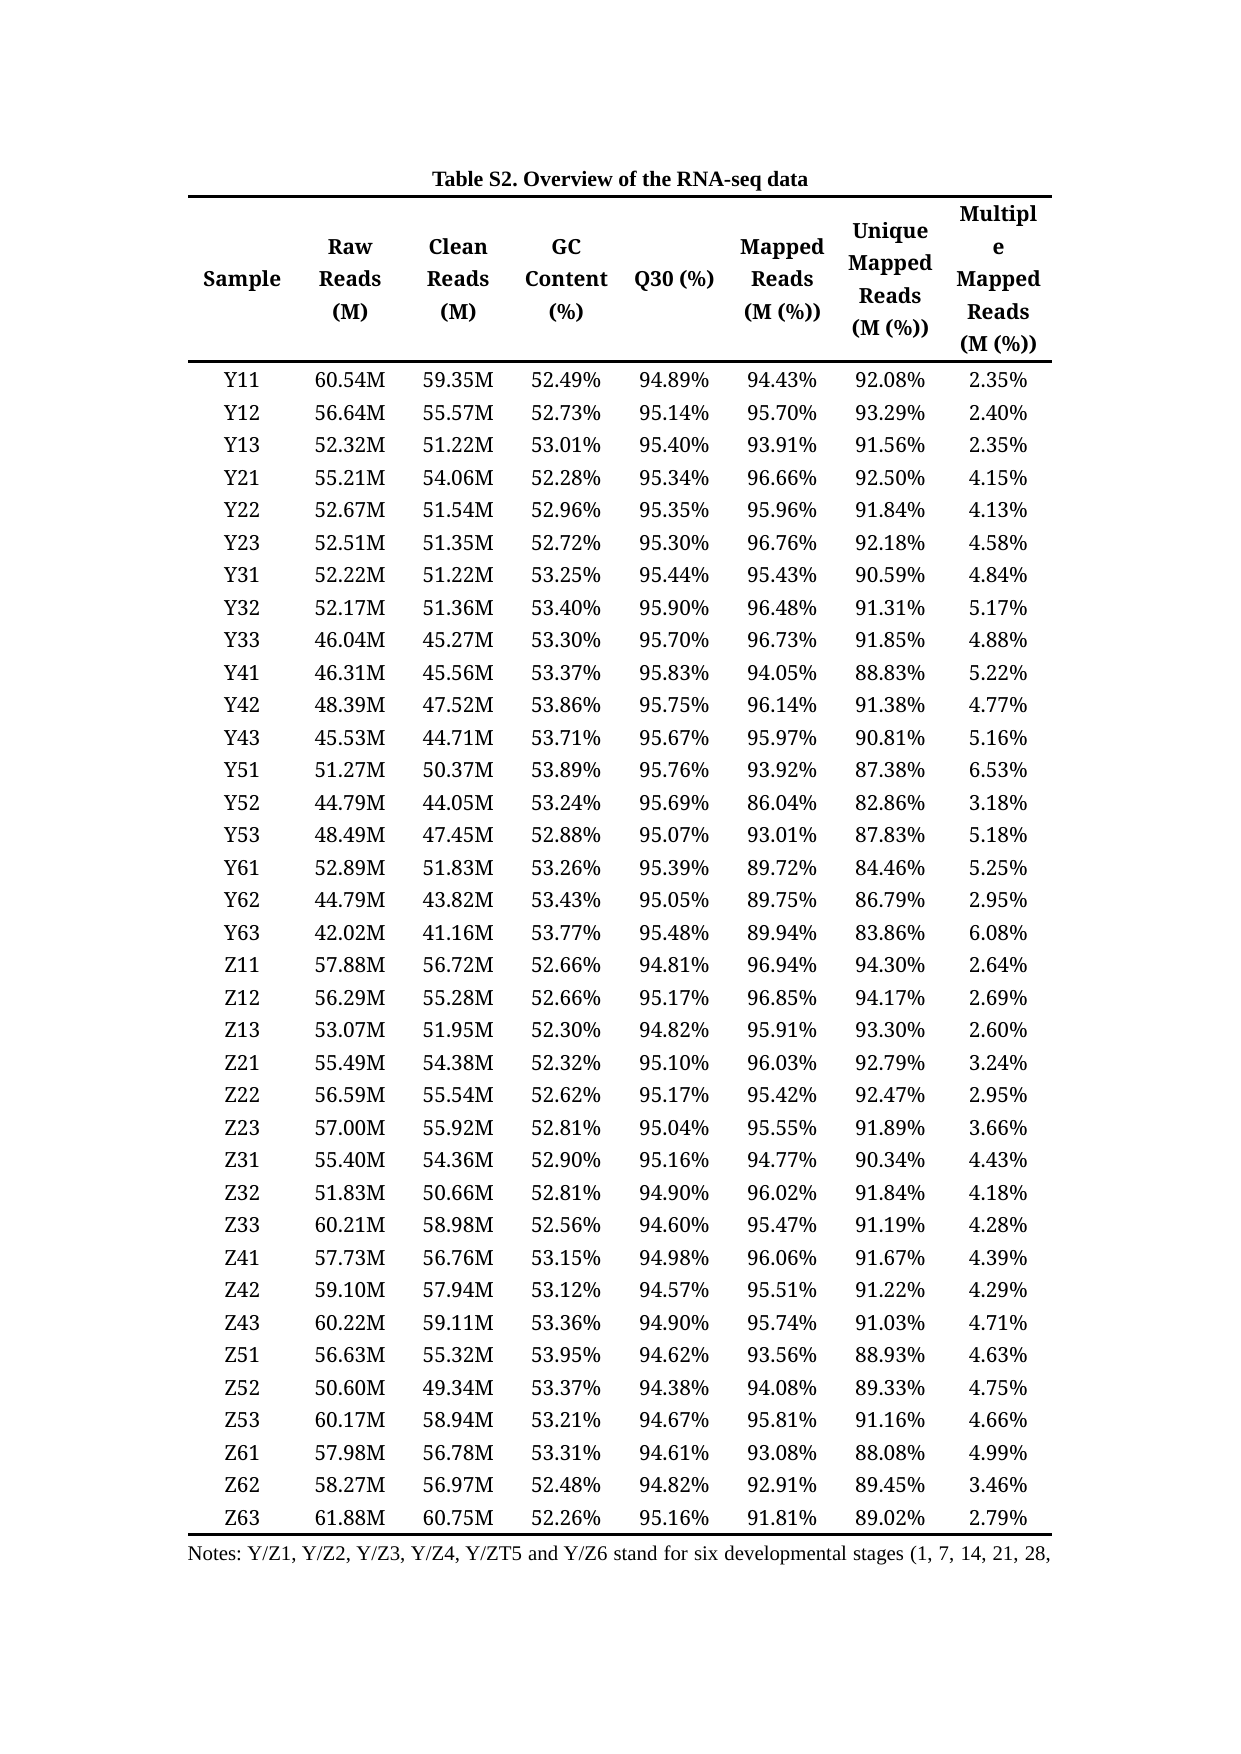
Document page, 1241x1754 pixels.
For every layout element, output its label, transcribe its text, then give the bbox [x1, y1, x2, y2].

table_cell 95.76% [620, 753, 728, 786]
table_cell 95.16% [620, 1501, 728, 1533]
table_cell 95.70% [620, 623, 728, 656]
table_cell 94.89% [620, 363, 728, 396]
table_cell 56.59M [296, 1078, 404, 1111]
table_cell 44.05M [404, 786, 512, 818]
table_cell 89.94% [728, 916, 836, 948]
table_cell 51.35M [404, 526, 512, 558]
table_cell 4.28% [944, 1208, 1052, 1241]
table_cell 2.60% [944, 1013, 1052, 1046]
table_cell 2.95% [944, 883, 1052, 916]
table_cell 92.91% [728, 1468, 836, 1501]
table_cell 52.32M [296, 428, 404, 461]
table_cell 96.76% [728, 526, 836, 558]
table_cell Y32 [188, 591, 296, 623]
table_cell 92.79% [836, 1046, 944, 1078]
table_cell 3.18% [944, 786, 1052, 818]
table_cell 5.17% [944, 591, 1052, 623]
table_cell 52.96% [512, 493, 620, 526]
table_cell 60.54M [296, 363, 404, 396]
table_cell 56.72M [404, 948, 512, 981]
table_cell 91.22% [836, 1273, 944, 1306]
table_cell 91.89% [836, 1111, 944, 1143]
table_cell 95.34% [620, 461, 728, 493]
table_cell 44.71M [404, 721, 512, 753]
table_cell 52.56% [512, 1208, 620, 1241]
table_cell 3.24% [944, 1046, 1052, 1078]
table_cell 4.71% [944, 1306, 1052, 1338]
table_cell 96.14% [728, 688, 836, 721]
table_cell 52.48% [512, 1468, 620, 1501]
table_cell 53.40% [512, 591, 620, 623]
table_cell Y21 [188, 461, 296, 493]
table_cell Z52 [188, 1371, 296, 1403]
table_cell 94.90% [620, 1306, 728, 1338]
table_cell 42.02M [296, 916, 404, 948]
table_cell 51.22M [404, 428, 512, 461]
table_header Unique Mapped Reads (M (%)) [836, 198, 944, 360]
table_cell 59.35M [404, 363, 512, 396]
table_cell 53.26% [512, 851, 620, 883]
table_cell 4.18% [944, 1176, 1052, 1208]
table_cell Z63 [188, 1501, 296, 1533]
table_cell 94.30% [836, 948, 944, 981]
table_cell Y63 [188, 916, 296, 948]
table_cell 52.73% [512, 396, 620, 428]
table_cell 89.02% [836, 1501, 944, 1533]
table_cell 95.91% [728, 1013, 836, 1046]
table_cell 94.17% [836, 981, 944, 1013]
table_cell 56.78M [404, 1436, 512, 1468]
table_cell 4.15% [944, 461, 1052, 493]
table_cell 91.03% [836, 1306, 944, 1338]
table_cell 96.06% [728, 1241, 836, 1273]
table_cell 96.73% [728, 623, 836, 656]
table_cell Z42 [188, 1273, 296, 1306]
table_cell 5.18% [944, 818, 1052, 851]
table_cell 94.60% [620, 1208, 728, 1241]
table_cell 53.12% [512, 1273, 620, 1306]
table_cell 52.32% [512, 1046, 620, 1078]
table_cell 52.66% [512, 948, 620, 981]
table_cell 52.51M [296, 526, 404, 558]
table_cell 52.66% [512, 981, 620, 1013]
table_cell 89.72% [728, 851, 836, 883]
table_cell 44.79M [296, 786, 404, 818]
table_cell 88.93% [836, 1338, 944, 1371]
table_cell 55.21M [296, 461, 404, 493]
table_cell 96.66% [728, 461, 836, 493]
table_cell 90.81% [836, 721, 944, 753]
table_cell 50.66M [404, 1176, 512, 1208]
table_cell 95.42% [728, 1078, 836, 1111]
table_cell 89.75% [728, 883, 836, 916]
table_cell 5.25% [944, 851, 1052, 883]
table_cell 45.56M [404, 656, 512, 688]
table_cell 53.95% [512, 1338, 620, 1371]
table_cell 45.27M [404, 623, 512, 656]
table_cell 94.67% [620, 1403, 728, 1436]
table_cell 58.98M [404, 1208, 512, 1241]
table_cell 57.00M [296, 1111, 404, 1143]
table_cell 91.38% [836, 688, 944, 721]
table_cell Z12 [188, 981, 296, 1013]
table_cell 93.08% [728, 1436, 836, 1468]
table_cell Z31 [188, 1143, 296, 1176]
table_cell 52.89M [296, 851, 404, 883]
table_header Multiple Mapped Reads (M (%)) [944, 198, 1052, 360]
table_cell 46.31M [296, 656, 404, 688]
table_cell 2.69% [944, 981, 1052, 1013]
table_cell 2.35% [944, 428, 1052, 461]
table_cell 58.94M [404, 1403, 512, 1436]
table_cell 4.75% [944, 1371, 1052, 1403]
table_cell 54.36M [404, 1143, 512, 1176]
table_cell 91.56% [836, 428, 944, 461]
table_cell 94.81% [620, 948, 728, 981]
table_cell 95.10% [620, 1046, 728, 1078]
table_cell 95.16% [620, 1143, 728, 1176]
table_cell Z32 [188, 1176, 296, 1208]
table_cell 95.96% [728, 493, 836, 526]
table_header Mapped Reads (M (%)) [728, 198, 836, 360]
table_cell 52.81% [512, 1111, 620, 1143]
table_cell 95.55% [728, 1111, 836, 1143]
table_cell 95.67% [620, 721, 728, 753]
table_cell 51.83M [296, 1176, 404, 1208]
table_cell 94.62% [620, 1338, 728, 1371]
table_cell 56.63M [296, 1338, 404, 1371]
table_cell 53.37% [512, 1371, 620, 1403]
table_cell 53.15% [512, 1241, 620, 1273]
table_cell 2.79% [944, 1501, 1052, 1533]
table_cell 91.19% [836, 1208, 944, 1241]
table_cell 89.33% [836, 1371, 944, 1403]
table_cell Y62 [188, 883, 296, 916]
table_cell Y33 [188, 623, 296, 656]
table_cell 91.81% [728, 1501, 836, 1533]
table_cell 53.25% [512, 558, 620, 591]
table_cell 41.16M [404, 916, 512, 948]
table_cell 4.84% [944, 558, 1052, 591]
table_cell 49.34M [404, 1371, 512, 1403]
table_cell 4.29% [944, 1273, 1052, 1306]
table_cell 96.94% [728, 948, 836, 981]
table_cell 55.54M [404, 1078, 512, 1111]
table_cell 52.72% [512, 526, 620, 558]
table_cell 84.46% [836, 851, 944, 883]
table_cell 52.17M [296, 591, 404, 623]
table_cell Y22 [188, 493, 296, 526]
table_cell 93.29% [836, 396, 944, 428]
table_cell 55.49M [296, 1046, 404, 1078]
table_cell 95.40% [620, 428, 728, 461]
table_cell 4.39% [944, 1241, 1052, 1273]
table_cell 93.92% [728, 753, 836, 786]
table_cell Z13 [188, 1013, 296, 1046]
table_cell 92.50% [836, 461, 944, 493]
table_cell 90.34% [836, 1143, 944, 1176]
table_cell 60.22M [296, 1306, 404, 1338]
table_cell Z33 [188, 1208, 296, 1241]
table_cell 91.31% [836, 591, 944, 623]
table_cell 91.84% [836, 1176, 944, 1208]
table_cell 93.30% [836, 1013, 944, 1046]
table_cell Z43 [188, 1306, 296, 1338]
table_cell Y52 [188, 786, 296, 818]
table_cell 53.86% [512, 688, 620, 721]
table_cell 94.82% [620, 1013, 728, 1046]
table_cell 53.71% [512, 721, 620, 753]
table_cell 56.29M [296, 981, 404, 1013]
table_cell 94.77% [728, 1143, 836, 1176]
table_cell 52.88% [512, 818, 620, 851]
table_cell 91.85% [836, 623, 944, 656]
table_cell 52.81% [512, 1176, 620, 1208]
table_cell 92.08% [836, 363, 944, 396]
table_cell Y13 [188, 428, 296, 461]
table_cell 4.88% [944, 623, 1052, 656]
table_cell 57.94M [404, 1273, 512, 1306]
table_cell 94.38% [620, 1371, 728, 1403]
table_cell 47.45M [404, 818, 512, 851]
table_cell 52.22M [296, 558, 404, 591]
table_cell 53.43% [512, 883, 620, 916]
table_cell 4.77% [944, 688, 1052, 721]
table_header Sample [188, 198, 296, 360]
table_header GC Content (%) [512, 198, 620, 360]
table_cell 53.89% [512, 753, 620, 786]
table_cell Z11 [188, 948, 296, 981]
table_cell 96.02% [728, 1176, 836, 1208]
table_cell 53.31% [512, 1436, 620, 1468]
table_cell 52.28% [512, 461, 620, 493]
table_cell 2.64% [944, 948, 1052, 981]
table_cell 95.39% [620, 851, 728, 883]
table_cell 96.48% [728, 591, 836, 623]
table_cell 54.38M [404, 1046, 512, 1078]
table_cell 95.07% [620, 818, 728, 851]
table_cell 95.75% [620, 688, 728, 721]
table_header Raw Reads (M) [296, 198, 404, 360]
table_cell 95.97% [728, 721, 836, 753]
table_cell 53.01% [512, 428, 620, 461]
table_cell 4.63% [944, 1338, 1052, 1371]
table_cell 95.17% [620, 981, 728, 1013]
table_header Clean Reads (M) [404, 198, 512, 360]
table_cell 94.43% [728, 363, 836, 396]
table_cell 95.81% [728, 1403, 836, 1436]
table_cell 57.98M [296, 1436, 404, 1468]
table_cell 95.44% [620, 558, 728, 591]
table_cell 91.67% [836, 1241, 944, 1273]
table_cell Y31 [188, 558, 296, 591]
table_cell 58.27M [296, 1468, 404, 1501]
table_cell 4.58% [944, 526, 1052, 558]
table_cell 55.28M [404, 981, 512, 1013]
table_cell 91.16% [836, 1403, 944, 1436]
table_cell 94.05% [728, 656, 836, 688]
table_cell 54.06M [404, 461, 512, 493]
table_cell 87.38% [836, 753, 944, 786]
table_cell 53.24% [512, 786, 620, 818]
table_cell 59.10M [296, 1273, 404, 1306]
table_cell 55.57M [404, 396, 512, 428]
table_cell 6.08% [944, 916, 1052, 948]
table_cell 4.66% [944, 1403, 1052, 1436]
table_cell 82.86% [836, 786, 944, 818]
table_cell 95.47% [728, 1208, 836, 1241]
table_cell 45.53M [296, 721, 404, 753]
table_cell 95.04% [620, 1111, 728, 1143]
table_cell 51.27M [296, 753, 404, 786]
table_cell 53.37% [512, 656, 620, 688]
table_cell 95.83% [620, 656, 728, 688]
table_cell 52.90% [512, 1143, 620, 1176]
table_cell 90.59% [836, 558, 944, 591]
table_cell 48.49M [296, 818, 404, 851]
table_cell 46.04M [296, 623, 404, 656]
table_cell Z61 [188, 1436, 296, 1468]
table_cell 95.30% [620, 526, 728, 558]
table_cell 96.85% [728, 981, 836, 1013]
table_cell 2.35% [944, 363, 1052, 396]
table_cell Y53 [188, 818, 296, 851]
table_cell Y42 [188, 688, 296, 721]
table_cell 55.92M [404, 1111, 512, 1143]
table_cell 61.88M [296, 1501, 404, 1533]
table_cell 2.95% [944, 1078, 1052, 1111]
table_cell 94.98% [620, 1241, 728, 1273]
table_cell 93.91% [728, 428, 836, 461]
table_cell 95.69% [620, 786, 728, 818]
table_cell 4.43% [944, 1143, 1052, 1176]
table_cell 52.49% [512, 363, 620, 396]
table_cell 52.62% [512, 1078, 620, 1111]
table_cell 95.17% [620, 1078, 728, 1111]
table_cell 92.47% [836, 1078, 944, 1111]
table_header Q30 (%) [620, 198, 728, 360]
table_cell 57.73M [296, 1241, 404, 1273]
table_cell 51.95M [404, 1013, 512, 1046]
table_cell 6.53% [944, 753, 1052, 786]
table_cell 52.26% [512, 1501, 620, 1533]
table_cell 55.32M [404, 1338, 512, 1371]
table_cell 51.22M [404, 558, 512, 591]
table_cell 57.88M [296, 948, 404, 981]
table_cell 53.21% [512, 1403, 620, 1436]
table_cell 95.48% [620, 916, 728, 948]
table_cell 95.35% [620, 493, 728, 526]
table_cell 95.51% [728, 1273, 836, 1306]
table_cell Z23 [188, 1111, 296, 1143]
table_cell Y51 [188, 753, 296, 786]
table_cell 94.57% [620, 1273, 728, 1306]
table_cell 60.75M [404, 1501, 512, 1533]
table_cell 60.21M [296, 1208, 404, 1241]
table_cell 86.79% [836, 883, 944, 916]
table_cell 50.37M [404, 753, 512, 786]
table_cell 95.14% [620, 396, 728, 428]
table_cell Z62 [188, 1468, 296, 1501]
table_cell 52.30% [512, 1013, 620, 1046]
table_cell Y12 [188, 396, 296, 428]
table_cell 83.86% [836, 916, 944, 948]
table_cell 94.82% [620, 1468, 728, 1501]
table_cell 88.83% [836, 656, 944, 688]
table_cell Z21 [188, 1046, 296, 1078]
table_cell 44.79M [296, 883, 404, 916]
table_cell 94.90% [620, 1176, 728, 1208]
table_cell 95.74% [728, 1306, 836, 1338]
table_cell 93.01% [728, 818, 836, 851]
table_cell Z53 [188, 1403, 296, 1436]
table_cell 94.61% [620, 1436, 728, 1468]
table_cell 51.36M [404, 591, 512, 623]
table_cell 92.18% [836, 526, 944, 558]
table_cell 93.56% [728, 1338, 836, 1371]
table_cell 4.99% [944, 1436, 1052, 1468]
table_cell 89.45% [836, 1468, 944, 1501]
table_cell 95.90% [620, 591, 728, 623]
text Table S2. Overview of the RNA-seq data [187, 162, 1053, 194]
table_cell Y23 [188, 526, 296, 558]
table_cell 95.70% [728, 396, 836, 428]
table_cell Y41 [188, 656, 296, 688]
table_cell 52.67M [296, 493, 404, 526]
table_cell 2.40% [944, 396, 1052, 428]
table_cell 47.52M [404, 688, 512, 721]
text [187, 1536, 1053, 1569]
table_cell 51.54M [404, 493, 512, 526]
table_cell Z41 [188, 1241, 296, 1273]
table_cell 94.08% [728, 1371, 836, 1403]
table_cell 51.83M [404, 851, 512, 883]
table_cell 5.16% [944, 721, 1052, 753]
table_cell 96.03% [728, 1046, 836, 1078]
table_cell 4.13% [944, 493, 1052, 526]
table_cell 53.30% [512, 623, 620, 656]
table_cell 88.08% [836, 1436, 944, 1468]
table_cell 56.97M [404, 1468, 512, 1501]
table_cell 91.84% [836, 493, 944, 526]
table_cell 48.39M [296, 688, 404, 721]
table_cell 95.05% [620, 883, 728, 916]
table_cell Y61 [188, 851, 296, 883]
table_cell 53.07M [296, 1013, 404, 1046]
table_cell 87.83% [836, 818, 944, 851]
table_cell Z51 [188, 1338, 296, 1371]
table_cell 3.46% [944, 1468, 1052, 1501]
table_cell 95.43% [728, 558, 836, 591]
table_cell 60.17M [296, 1403, 404, 1436]
table_cell 5.22% [944, 656, 1052, 688]
table_cell Y43 [188, 721, 296, 753]
table_cell 56.76M [404, 1241, 512, 1273]
table_cell 53.77% [512, 916, 620, 948]
table_cell 59.11M [404, 1306, 512, 1338]
table_cell 50.60M [296, 1371, 404, 1403]
table_cell 86.04% [728, 786, 836, 818]
table_cell Y11 [188, 363, 296, 396]
table_cell Z22 [188, 1078, 296, 1111]
table_cell 43.82M [404, 883, 512, 916]
table_cell 55.40M [296, 1143, 404, 1176]
table_cell 3.66% [944, 1111, 1052, 1143]
table_cell 53.36% [512, 1306, 620, 1338]
table_cell 56.64M [296, 396, 404, 428]
